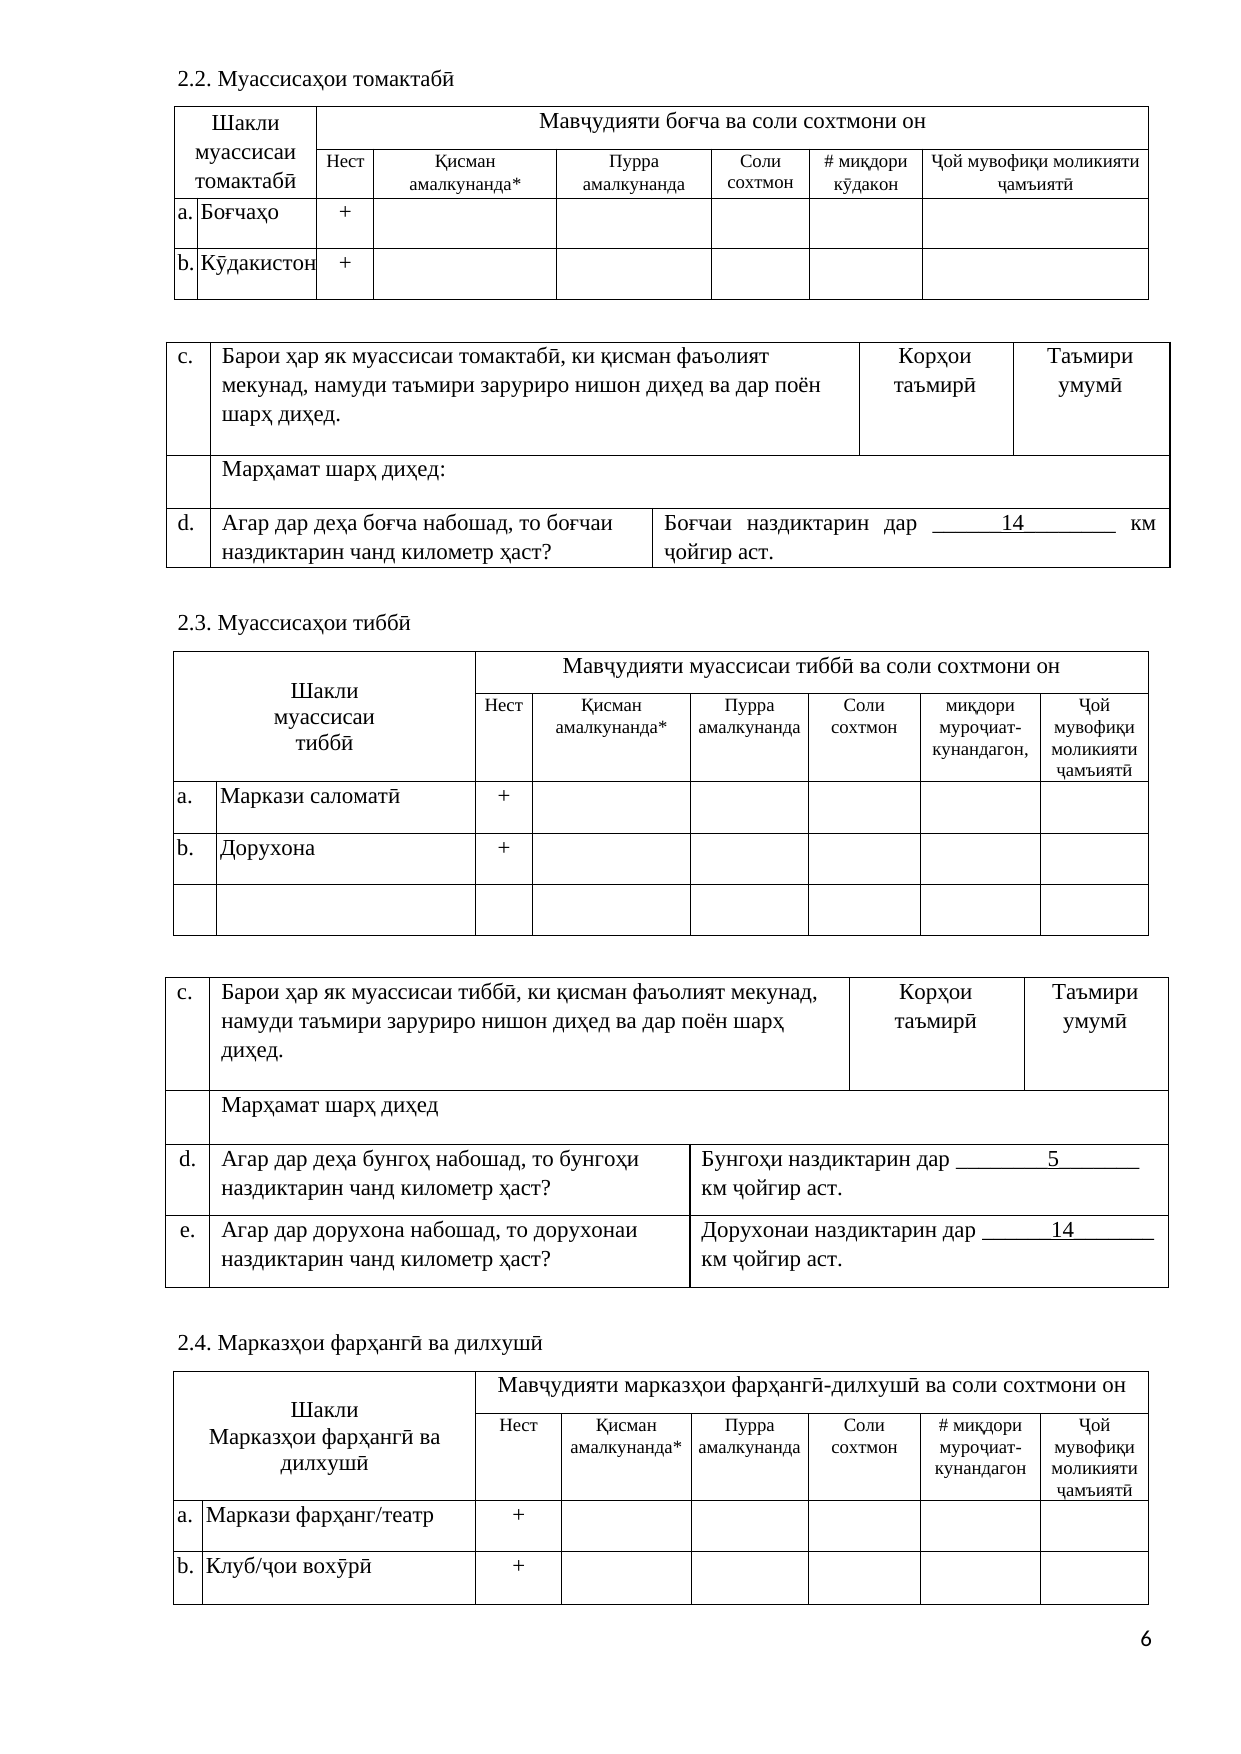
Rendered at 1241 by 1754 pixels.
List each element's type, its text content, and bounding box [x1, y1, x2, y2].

table_cell [175, 199, 197, 248]
table_cell d. [166, 1145, 209, 1215]
table_cell [557, 249, 711, 299]
table_cell миқдори муроҷиат-кунандагон, [921, 694, 1040, 781]
table_cell # миқдори муроҷиат-кунандагон [921, 1414, 1040, 1500]
table_header Корҳои таъмирӣ [860, 343, 1013, 454]
text 2.4. Марказҳои фарҳангӣ ва дилхушӣ [177, 1329, 1152, 1355]
table_cell b. [174, 1552, 202, 1604]
table_cell + [476, 834, 532, 884]
table_cell Нест [317, 150, 373, 197]
table_cell [691, 782, 808, 833]
table_cell + [317, 199, 373, 248]
table_cell [809, 1501, 920, 1551]
table_cell Марҳамат шарҳ диҳед: [211, 456, 1169, 508]
table_header Таъмири умумӣ [1025, 978, 1168, 1090]
text 2.2. Муассисаҳои томактабӣ [177, 64, 1152, 91]
table_cell [562, 1552, 691, 1604]
table_cell Ҷой мувофиқи моликияти ҷамъиятӣ [923, 150, 1148, 197]
table_cell Бунгоҳи наздиктарин дар ________5_______ км ҷойгир аст. [691, 1145, 1168, 1215]
table_cell Дорухона [217, 834, 475, 884]
table_cell [921, 1501, 1040, 1551]
table_cell [562, 1501, 691, 1551]
table_cell Боғчаҳо [198, 199, 316, 248]
table_cell [166, 1091, 209, 1144]
table_cell [374, 199, 556, 248]
table_cell Пурра амалкунанда [692, 1414, 808, 1500]
table_cell Нест [476, 1414, 561, 1500]
table_cell [921, 1552, 1040, 1604]
table_cell a. [174, 782, 216, 833]
table_cell Агар дар деҳа боғча набошад, то боғчаи наздиктарин чанд километр ҳаст? [211, 509, 652, 567]
table_cell [1041, 1552, 1148, 1604]
table_cell [691, 885, 808, 935]
table_cell [712, 199, 809, 248]
table_cell e. [166, 1216, 209, 1287]
table_cell [809, 782, 920, 833]
table_cell [921, 834, 1040, 884]
table_header Мавҷудияти муассисаи тиббӣ ва соли сохтмони он [476, 652, 1148, 693]
table_cell Агар дар деҳа бунгоҳ набошад, то бунгоҳи наздиктарин чанд километр ҳаст? [210, 1145, 689, 1215]
table_cell [533, 885, 690, 935]
table_cell [167, 509, 210, 567]
table_cell Ҷой мувофиқи моликияти ҷамъиятӣ [1041, 694, 1148, 781]
table_header Таъмири умумӣ [1014, 343, 1169, 454]
table_header Шакли муассисаи тиббӣ [174, 652, 475, 781]
table_cell Марҳамат шарҳ диҳед [210, 1091, 1168, 1144]
table_cell [691, 834, 808, 884]
table_header Мавҷудияти марказҳои фарҳангӣ-дилхушӣ ва соли сохтмони он [476, 1372, 1148, 1413]
table_cell [533, 834, 690, 884]
table_cell Қисман амалкунанда* [374, 150, 556, 197]
table_cell + [317, 249, 373, 299]
table_cell Маркази саломатӣ [217, 782, 475, 833]
table_cell [810, 199, 922, 248]
table_cell # миқдори кӯдакон [810, 150, 922, 197]
table_cell [809, 834, 920, 884]
table_cell [1041, 885, 1148, 935]
table_cell [374, 249, 556, 299]
table_cell Ҷой мувофиқи моликияти ҷамъиятӣ [1041, 1414, 1148, 1500]
table_header Барои ҳар як муассисаи тиббӣ, ки қисман фаъолият мекунад, намуди таъмири заруриро нишон диҳед ва дар поён шарҳ диҳед. [210, 978, 849, 1090]
table_cell Соли сохтмон [809, 694, 920, 781]
table_cell [476, 885, 532, 935]
table_cell Боғчаи наздиктарин дар ______14________ км ҷойгир аст. [653, 509, 1169, 567]
table_cell [557, 199, 711, 248]
table_cell Пурра амалкунанда [691, 694, 808, 781]
table_header c. [166, 978, 209, 1090]
table_cell [217, 885, 475, 935]
table_cell [692, 1552, 808, 1604]
table_cell [692, 1501, 808, 1551]
table_cell [923, 249, 1148, 299]
table_cell [1041, 782, 1148, 833]
table_header c [167, 343, 210, 454]
table_cell [923, 199, 1148, 248]
table_cell + [476, 782, 532, 833]
table_cell b. [174, 834, 216, 884]
table_cell [167, 456, 210, 508]
table_header Мавҷудияти боғча ва соли сохтмони он [317, 107, 1148, 148]
table_cell [809, 1552, 920, 1604]
table_cell [1041, 834, 1148, 884]
table_cell a. [174, 1501, 202, 1551]
table_header Барои ҳар як муассисаи томактабӣ, ки қисман фаъолият мекунад, намуди таъмири заруриро нишон диҳед ва дар поён шарҳ диҳед. [211, 343, 859, 454]
table_cell Клуб/ҷои вохӯрӣ [203, 1552, 475, 1604]
table_cell [810, 249, 922, 299]
table_header Шакли Марказҳои фарҳангӣ ва дилхушӣ [174, 1372, 475, 1500]
table_cell Соли сохтмон [712, 150, 809, 197]
table_cell Пурра амалкунанда [557, 150, 711, 197]
table_cell Соли сохтмон [809, 1414, 920, 1500]
table_cell Маркази фарҳанг/театр [203, 1501, 475, 1551]
table_cell Агар дар дорухона набошад, то дорухонаи наздиктарин чанд километр ҳаст? [210, 1216, 689, 1287]
table_cell + [476, 1501, 561, 1551]
table_header Шакли муассисаи томактабӣ [175, 107, 316, 197]
table_cell [712, 249, 809, 299]
table_cell [921, 782, 1040, 833]
table_cell [1041, 1501, 1148, 1551]
table_cell Қисман амалкунанда* [533, 694, 690, 781]
table_cell + [476, 1552, 561, 1604]
table_cell Дорухонаи наздиктарин дар ______14_______ км ҷойгир аст. [691, 1216, 1168, 1287]
table_header Корҳои таъмирӣ [850, 978, 1024, 1090]
table_cell [921, 885, 1040, 935]
table_cell [809, 885, 920, 935]
table_cell Қисман амалкунанда* [562, 1414, 691, 1500]
text 2.3. Муассисаҳои тиббӣ [177, 609, 1152, 636]
table_cell [175, 249, 197, 299]
table_cell Кӯдакистон [198, 249, 316, 299]
table_cell [174, 885, 216, 935]
table_cell [533, 782, 690, 833]
table_cell Нест [476, 694, 532, 781]
